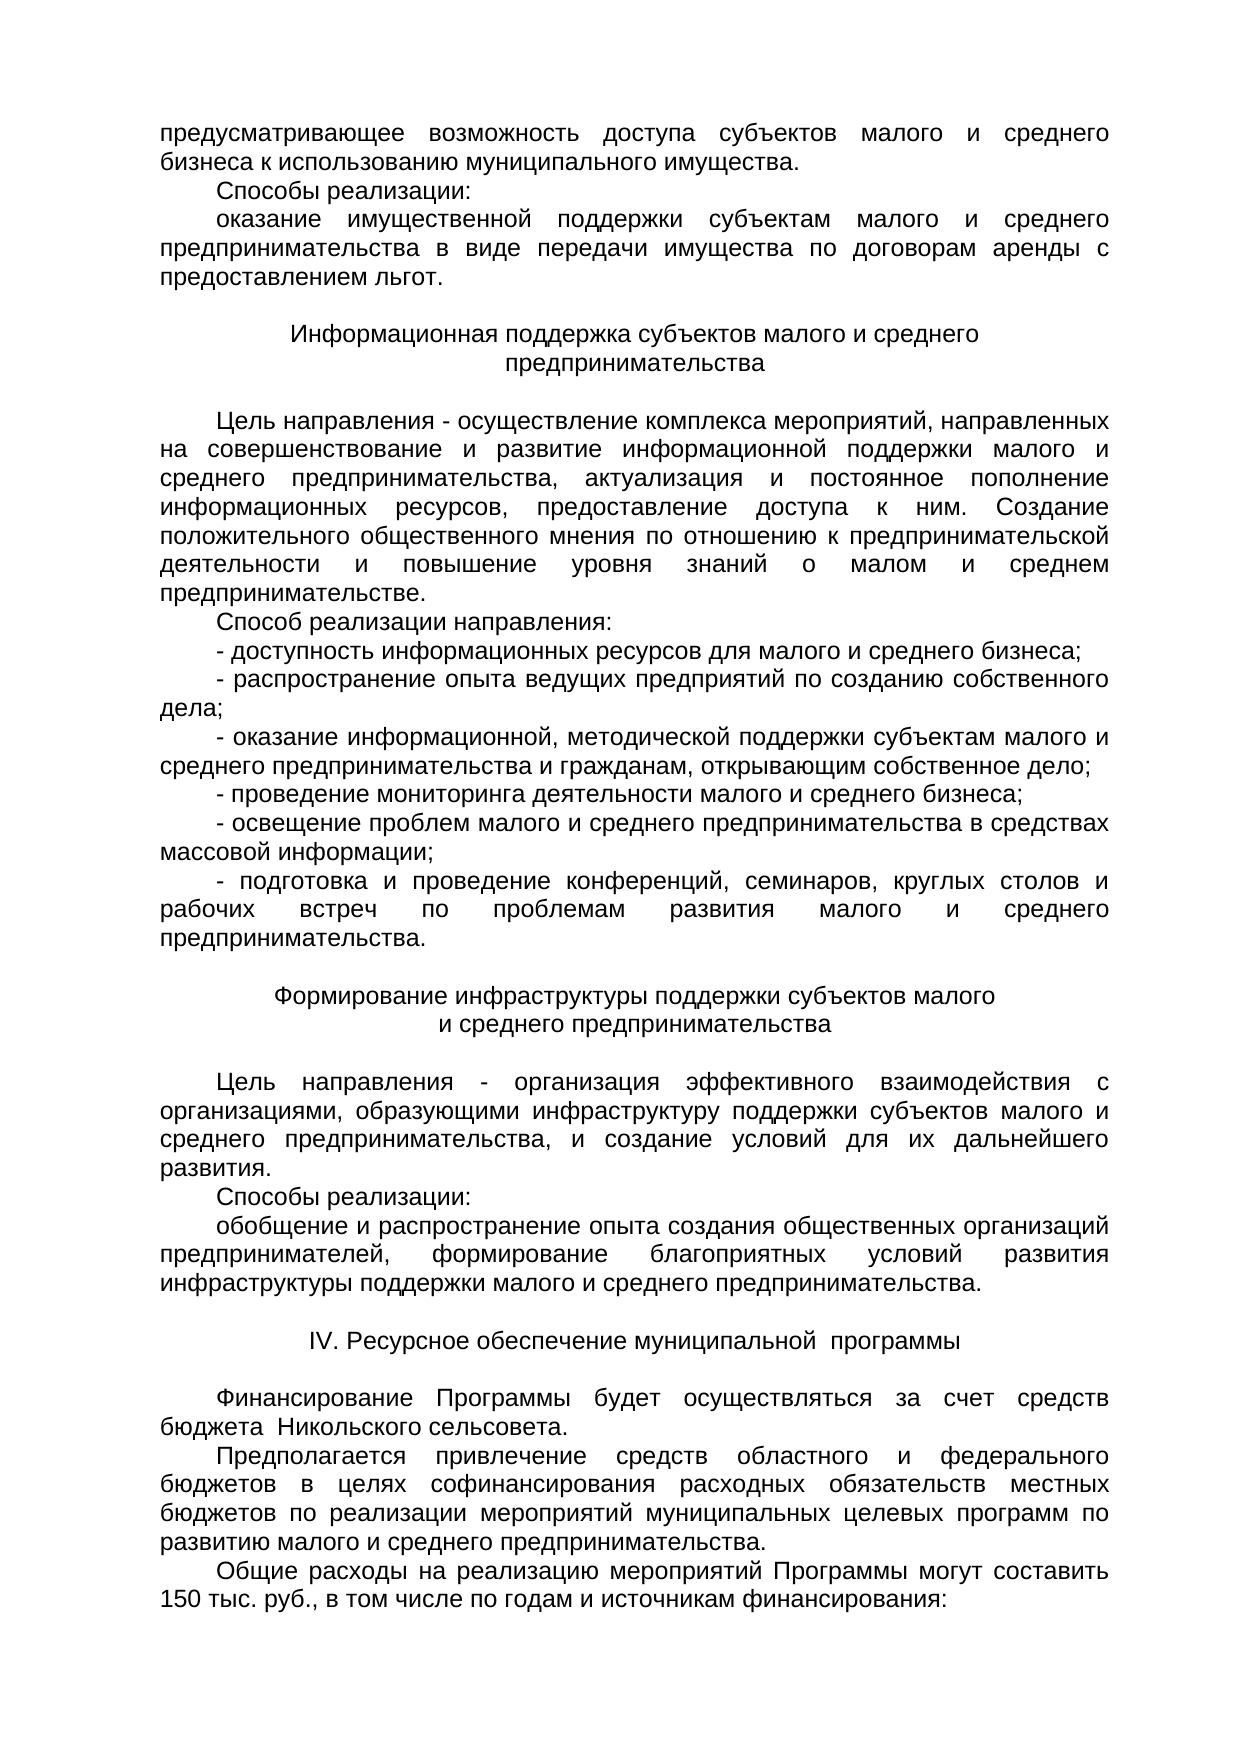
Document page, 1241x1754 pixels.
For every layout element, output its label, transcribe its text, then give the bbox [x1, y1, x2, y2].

text - распространение опыта ведущих предприятий по созданию собственного дела; [159, 664, 1110, 722]
text Цель направления - организация эффективного взаимодействия с организациями, образующими инфраструктуру поддержки субъектов малого и среднего предпринимательства, и создание условий для их дальнейшего развития. [159, 1067, 1110, 1182]
text - проведение мониторинга деятельности малого и среднего бизнеса; [159, 779, 1110, 808]
text - оказание информационной, методической поддержки субъектам малого и среднего предпринимательства и гражданам, открывающим собственное дело; [159, 722, 1110, 779]
text Цель направления - осуществление комплекса мероприятий, направленных на совершенствование и развитие информационной поддержки малого и среднего предпринимательства, актуализация и постоянное пополнение информационных ресурсов, предоставление доступа к ним. Создание положительного общественного мнения по отношению к предпринимательской деятельности и повышение уровня знаний о малом и среднем предпринимательстве. [159, 406, 1110, 607]
text Способ реализации направления: [159, 607, 1110, 636]
text Финансирование Программы будет осуществляться за счет средств бюджета Никольского сельсовета. [159, 1383, 1110, 1441]
text Информационная поддержка субъектов малого и среднего [159, 319, 1110, 348]
text Способы реализации: [159, 1182, 1110, 1211]
text предпринимательства [159, 348, 1110, 377]
text оказание имущественной поддержки субъектам малого и среднего предпринимательства в виде передачи имущества по договорам аренды с предоставлением льгот. [159, 204, 1110, 291]
text Общие расходы на реализацию мероприятий Программы могут составить 150 тыс. руб., в том числе по годам и источникам финансирования: [159, 1556, 1110, 1613]
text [159, 118, 1110, 176]
text Предполагается привлечение средств областного и федерального бюджетов в целях софинансирования расходных обязательств местных бюджетов по реализации мероприятий муниципальных целевых программ по развитию малого и среднего предпринимательства. [159, 1441, 1110, 1556]
text обобщение и распространение опыта создания общественных организаций предпринимателей, формирование благоприятных условий развития инфраструктуры поддержки малого и среднего предпринимательства. [159, 1211, 1110, 1297]
text IV. Ресурсное обеспечение муниципальной программы [159, 1326, 1110, 1354]
text - подготовка и проведение конференций, семинаров, круглых столов и рабочих встреч по проблемам развития малого и среднего предпринимательства. [159, 866, 1110, 952]
text Формирование инфраструктуры поддержки субъектов малого [159, 981, 1110, 1009]
text - доступность информационных ресурсов для малого и среднего бизнеса; [159, 636, 1110, 664]
text Способы реализации: [159, 176, 1110, 204]
text и среднего предпринимательства [159, 1009, 1110, 1038]
text - освещение проблем малого и среднего предпринимательства в средствах массовой информации; [159, 808, 1110, 866]
